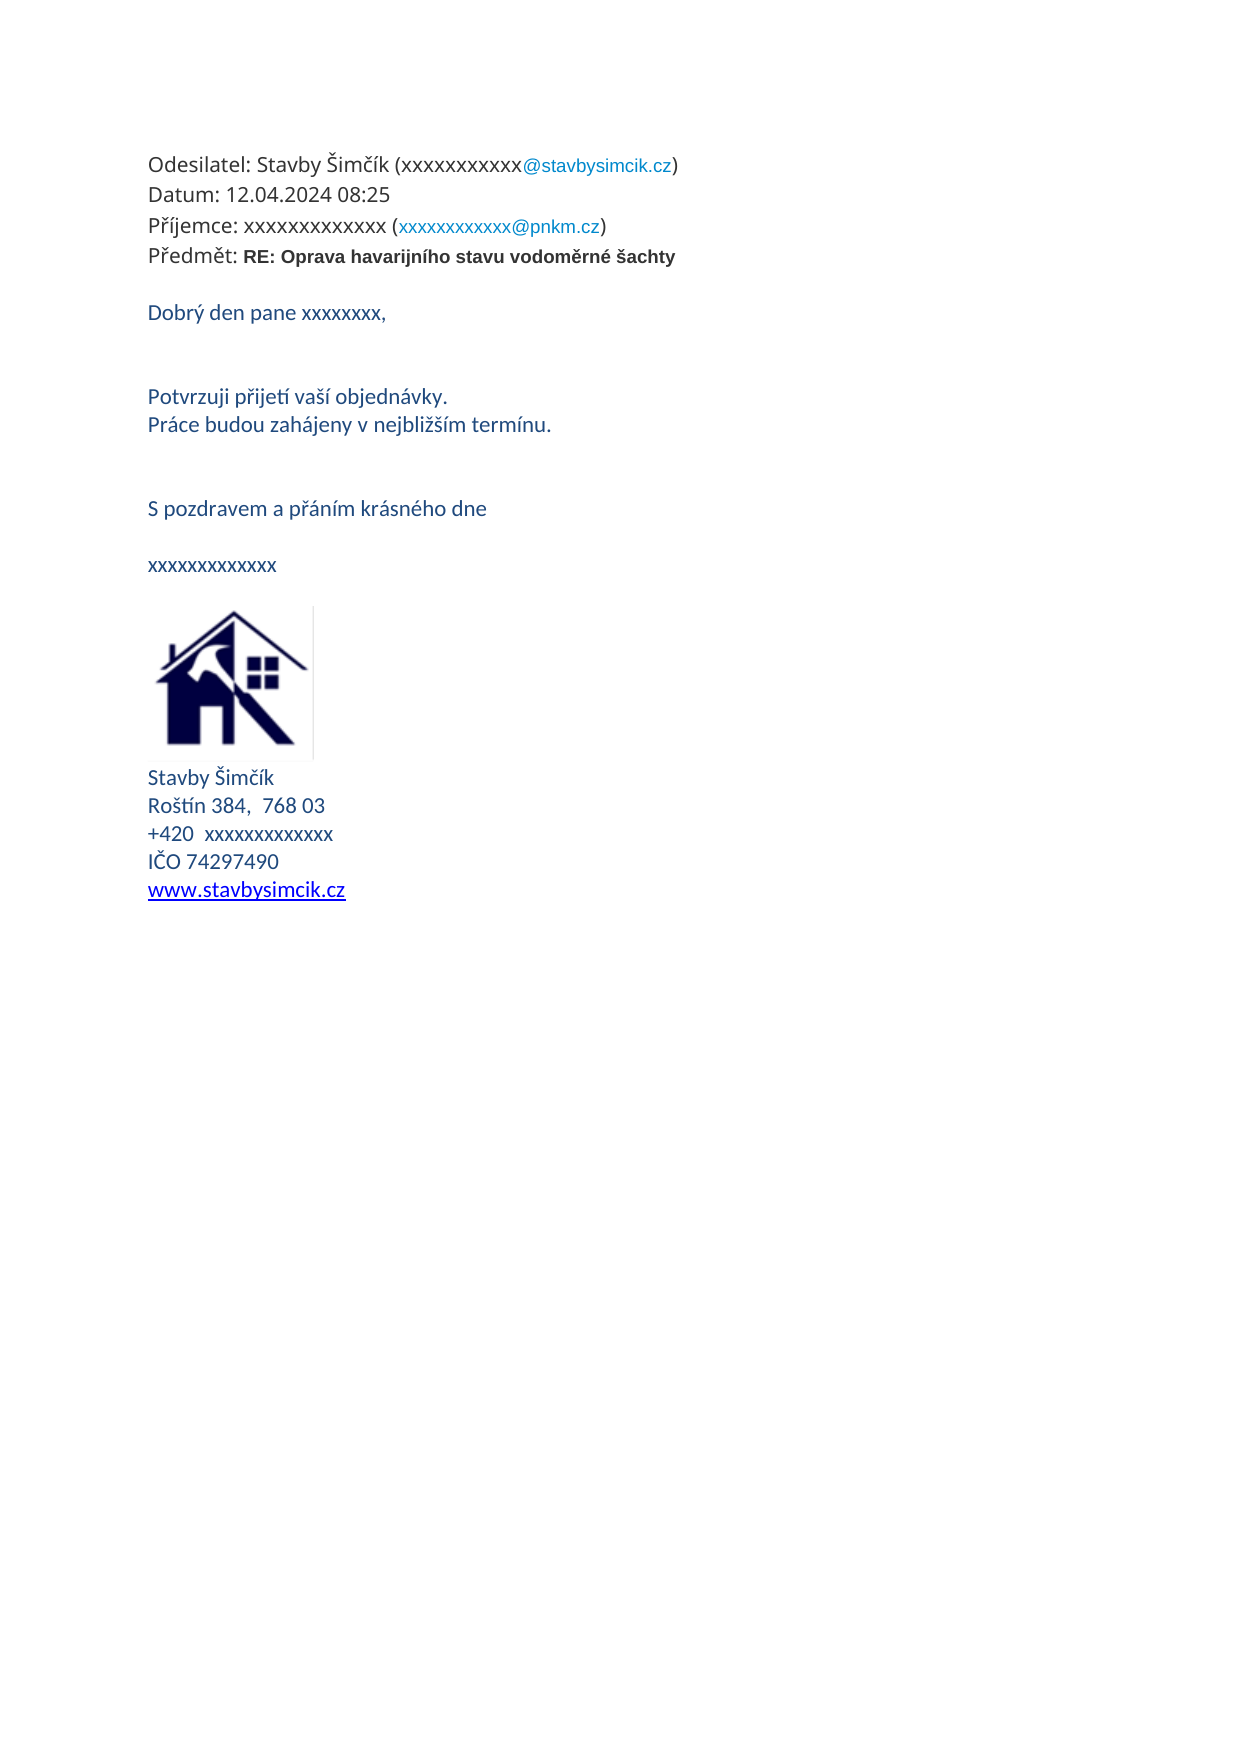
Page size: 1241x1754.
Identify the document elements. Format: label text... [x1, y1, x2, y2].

text S pozdravem a přáním krásného dne [148, 494, 1093, 523]
picture [147, 606, 315, 763]
text Odesilatel: Stavby Šimčík (xxxxxxxxxxx@stavbysimcik.cz) Datum: 12.04.2024 08:25 Příjemce: xxxxxxxxxxxxx (xxxxxxxxxxxx@pnkm.cz) Předmět: RE: Oprava havarijního stavu vodoměrné šachty [148, 148, 1093, 270]
text www.stavbysimcik.cz [148, 875, 1093, 903]
text Stavby Šimčík [148, 763, 1093, 791]
text +420 xxxxxxxxxxxxx [148, 819, 1093, 847]
text Roštín 384, 768 03 [148, 791, 1093, 819]
text Práce budou zahájeny v nejbližším termínu. [148, 411, 1093, 438]
text Potvrzuji přijetí vaší objednávky. [148, 382, 1093, 411]
text IČO 74297490 [148, 847, 1093, 875]
text Dobrý den pane xxxxxxxx, [148, 298, 1093, 326]
text xxxxxxxxxxxxx [148, 551, 1093, 579]
